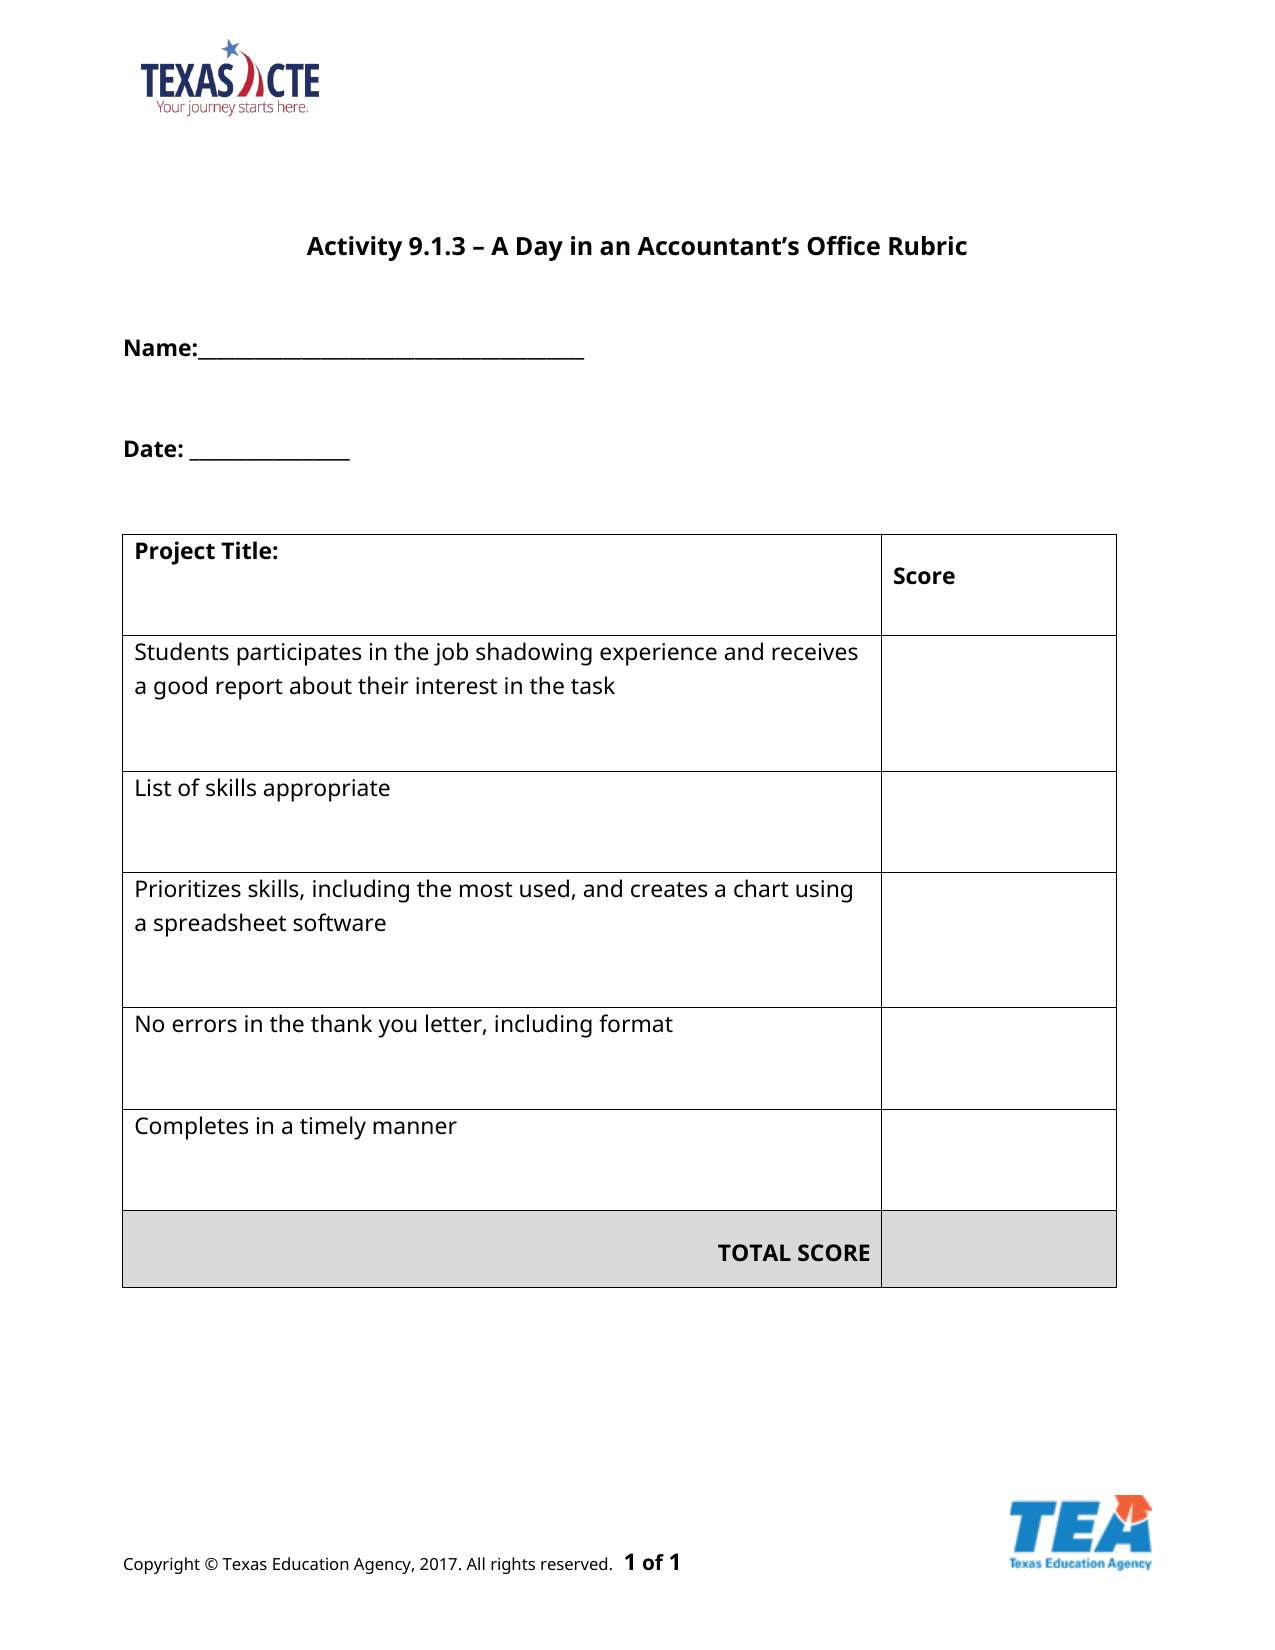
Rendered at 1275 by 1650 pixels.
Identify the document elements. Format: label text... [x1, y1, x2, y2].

table_cell Prioritizes skills, including the most used, and creates a chart using a spreadsheet software [123, 873, 881, 1007]
table_cell [882, 1110, 1116, 1210]
table_cell [882, 873, 1116, 1007]
table_cell [882, 636, 1116, 771]
table_cell [882, 1211, 1116, 1287]
text Activity 9.1.3 – A Day in an Accountant’s Office Rubric [123, 228, 1152, 262]
text Name:_________________________________________ [123, 332, 1152, 363]
table_cell TOTAL SCORE [123, 1211, 881, 1287]
table_cell No errors in the thank you letter, including format [123, 1008, 881, 1109]
table_cell [882, 772, 1116, 872]
table_cell [882, 1008, 1116, 1109]
table_cell Students participates in the job shadowing experience and receives a good report about their interest in the task [123, 636, 881, 771]
picture [122, 28, 338, 127]
table_cell List of skills appropriate [123, 772, 881, 872]
table_header Score [882, 535, 1116, 635]
text Date: _________________ [123, 433, 1152, 464]
table_cell Completes in a timely manner [123, 1110, 881, 1210]
table_header Project Title: [123, 535, 881, 635]
picture [1009, 1495, 1153, 1571]
